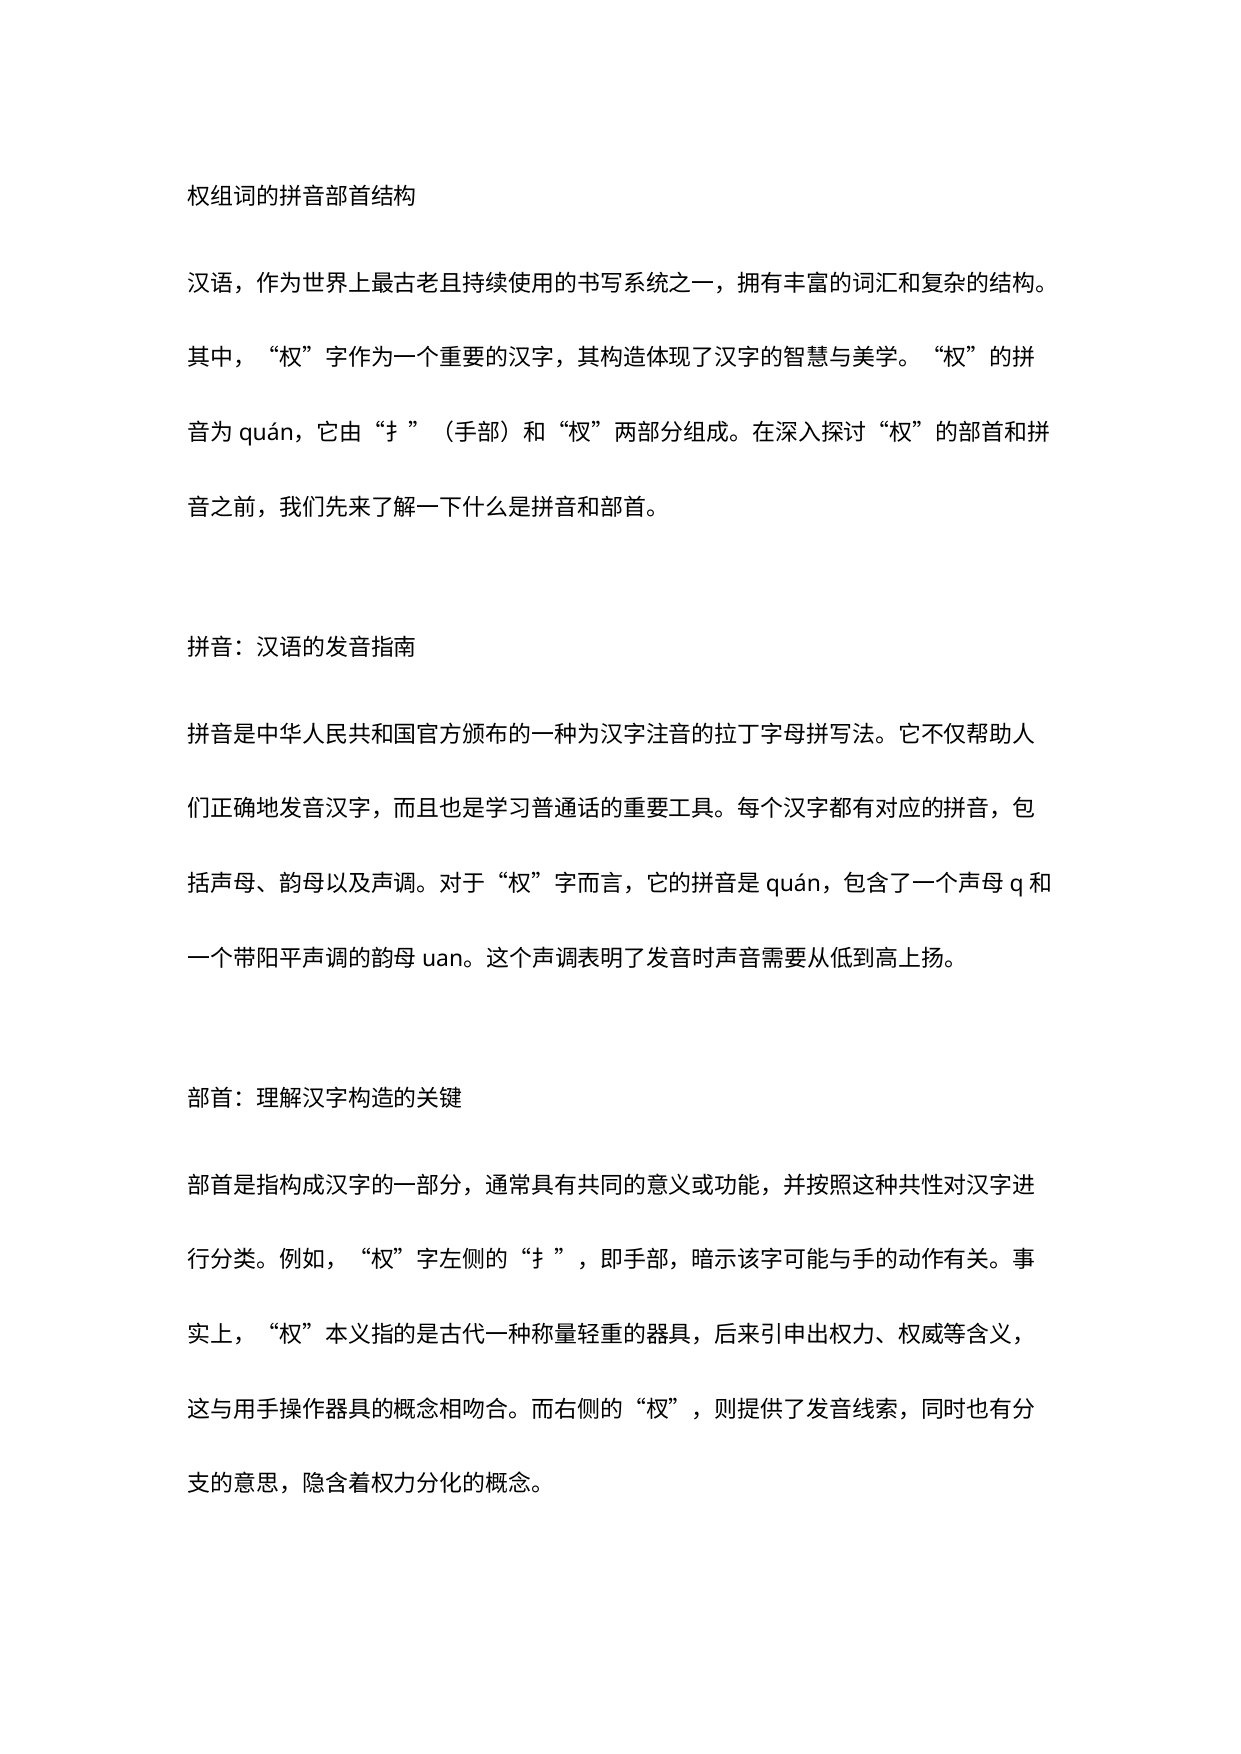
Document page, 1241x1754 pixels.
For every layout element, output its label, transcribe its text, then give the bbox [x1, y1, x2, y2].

text 拼音：汉语的发音指南 [187, 613, 1053, 678]
text 部首：理解汉字构造的关键 [187, 1064, 1053, 1129]
text 汉语，作为世界上最古老且持续使用的书写系统之一，拥有丰富的词汇和复杂的结构。其中，“权”字作为一个重要的汉字，其构造体现了汉字的智慧与美学。“权”的拼音为 quán，它由“扌”（手部）和“杈”两部分组成。在深入探讨“权”的部首和拼音之前，我们先来了解一下什么是拼音和部首。 [187, 248, 1053, 538]
text 部首是指构成汉字的一部分，通常具有共同的意义或功能，并按照这种共性对汉字进行分类。例如，“权”字左侧的“扌”，即手部，暗示该字可能与手的动作有关。事实上，“权”本义指的是古代一种称量轻重的器具，后来引申出权力、权威等含义，这与用手操作器具的概念相吻合。而右侧的“杈”，则提供了发音线索，同时也有分支的意思，隐含着权力分化的概念。 [187, 1151, 1053, 1514]
text 权组词的拼音部首结构 [187, 162, 1053, 227]
text 拼音是中华人民共和国官方颁布的一种为汉字注音的拉丁字母拼写法。它不仅帮助人们正确地发音汉字，而且也是学习普通话的重要工具。每个汉字都有对应的拼音，包括声母、韵母以及声调。对于“权”字而言，它的拼音是 quán，包含了一个声母 q 和一个带阳平声调的韵母 uan。这个声调表明了发音时声音需要从低到高上扬。 [187, 699, 1053, 989]
